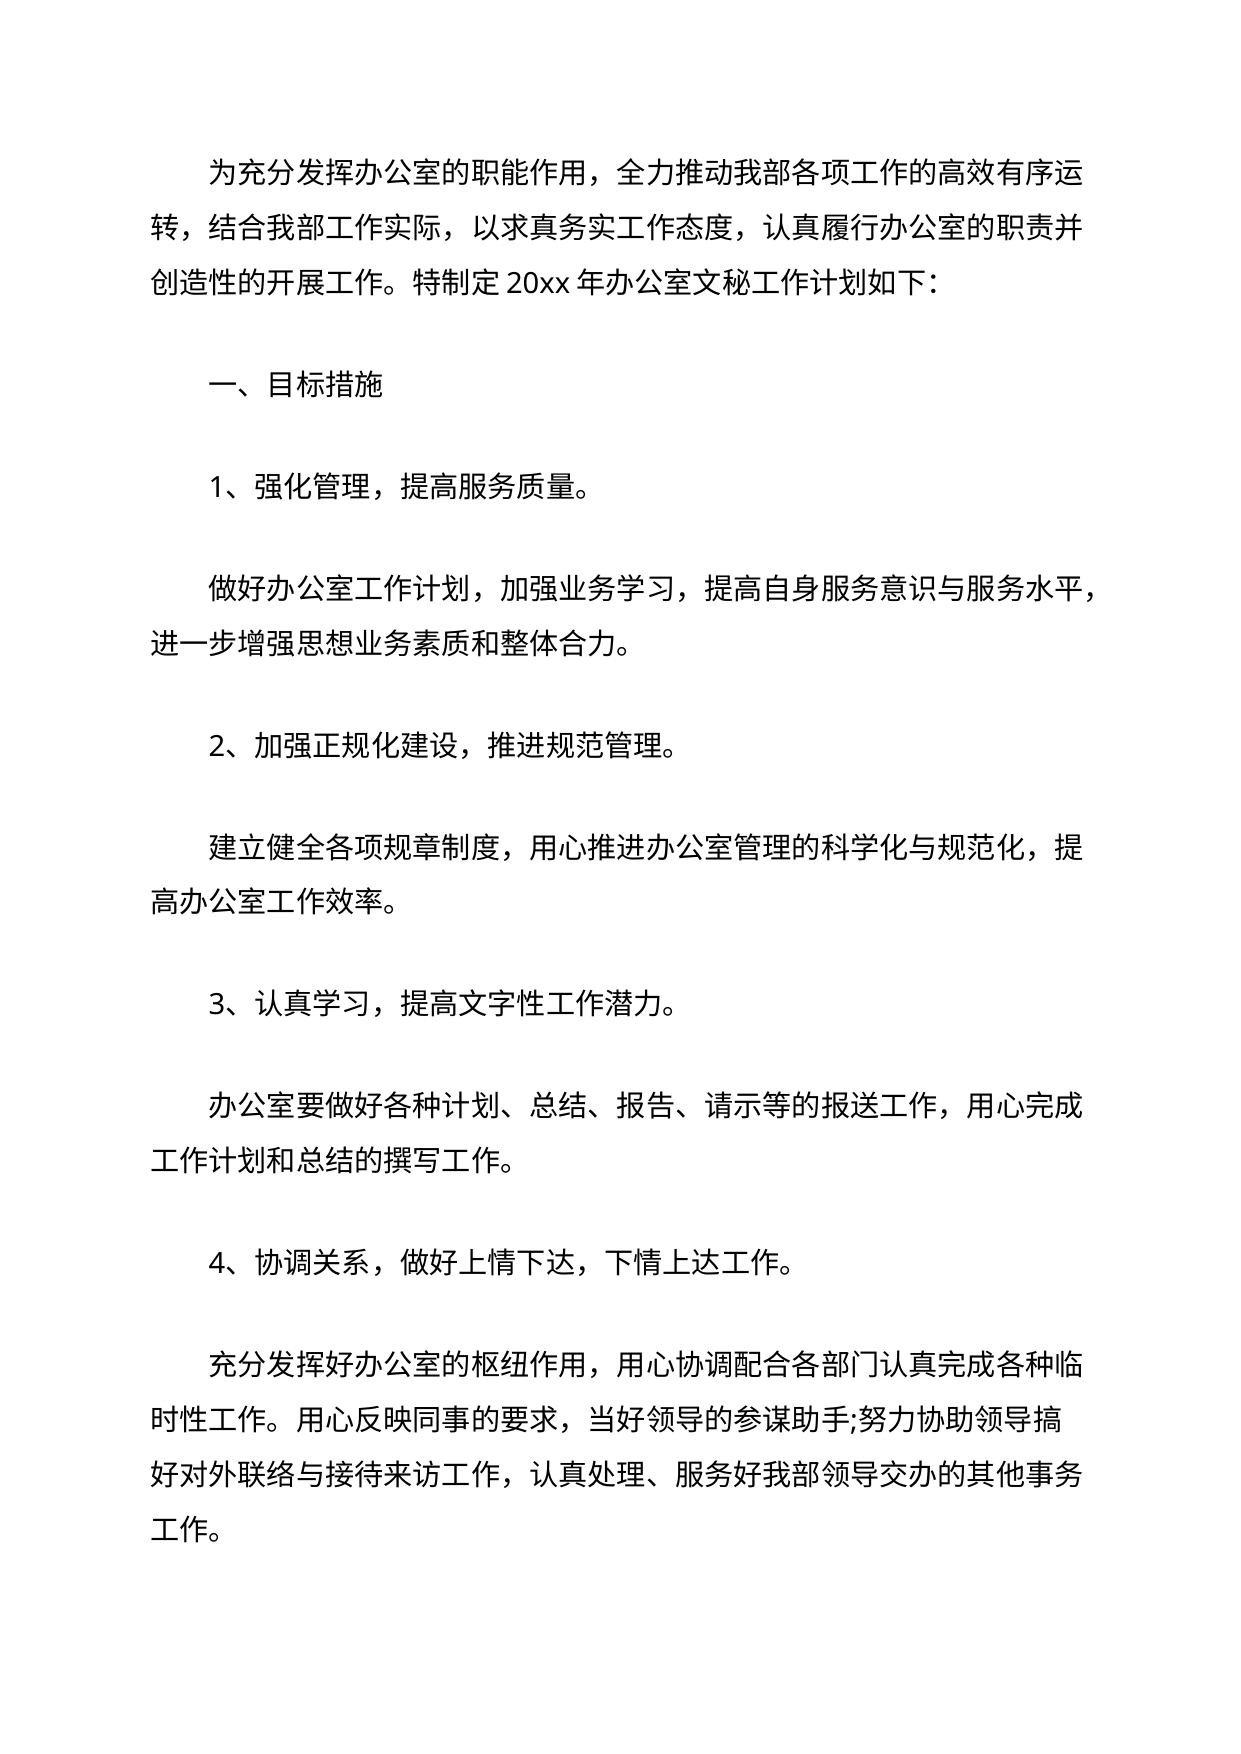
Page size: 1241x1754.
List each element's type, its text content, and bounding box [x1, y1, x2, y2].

text 办公室要做好各种计划、总结、报告、请示等的报送工作，用心完成工作计划和总结的撰写工作。 [150, 1083, 1090, 1180]
text 建立健全各项规章制度，用心推进办公室管理的科学化与规范化，提高办公室工作效率。 [150, 824, 1090, 921]
text 3、认真学习，提高文字性工作潜力。 [150, 981, 1090, 1023]
text 2、加强正规化建设，推进规范管理。 [150, 722, 1090, 764]
text 做好办公室工作计划，加强业务学习，提高自身服务意识与服务水平，进一步增强思想业务素质和整体合力。 [150, 566, 1090, 663]
text 为充分发挥办公室的职能作用，全力推动我部各项工作的高效有序运转，结合我部工作实际，以求真务实工作态度，认真履行办公室的职责并创造性的开展工作。特制定20xx年办公室文秘工作计划如下： [150, 150, 1090, 302]
text 一、目标措施 [150, 362, 1090, 404]
text 4、协调关系，做好上情下达，下情上达工作。 [150, 1239, 1090, 1282]
text 充分发挥好办公室的枢纽作用，用心协调配合各部门认真完成各种临时性工作。用心反映同事的要求，当好领导的参谋助手;努力协助领导搞好对外联络与接待来访工作，认真处理、服务好我部领导交办的其他事务工作。 [150, 1341, 1090, 1548]
text 1、强化管理，提高服务质量。 [150, 463, 1090, 506]
